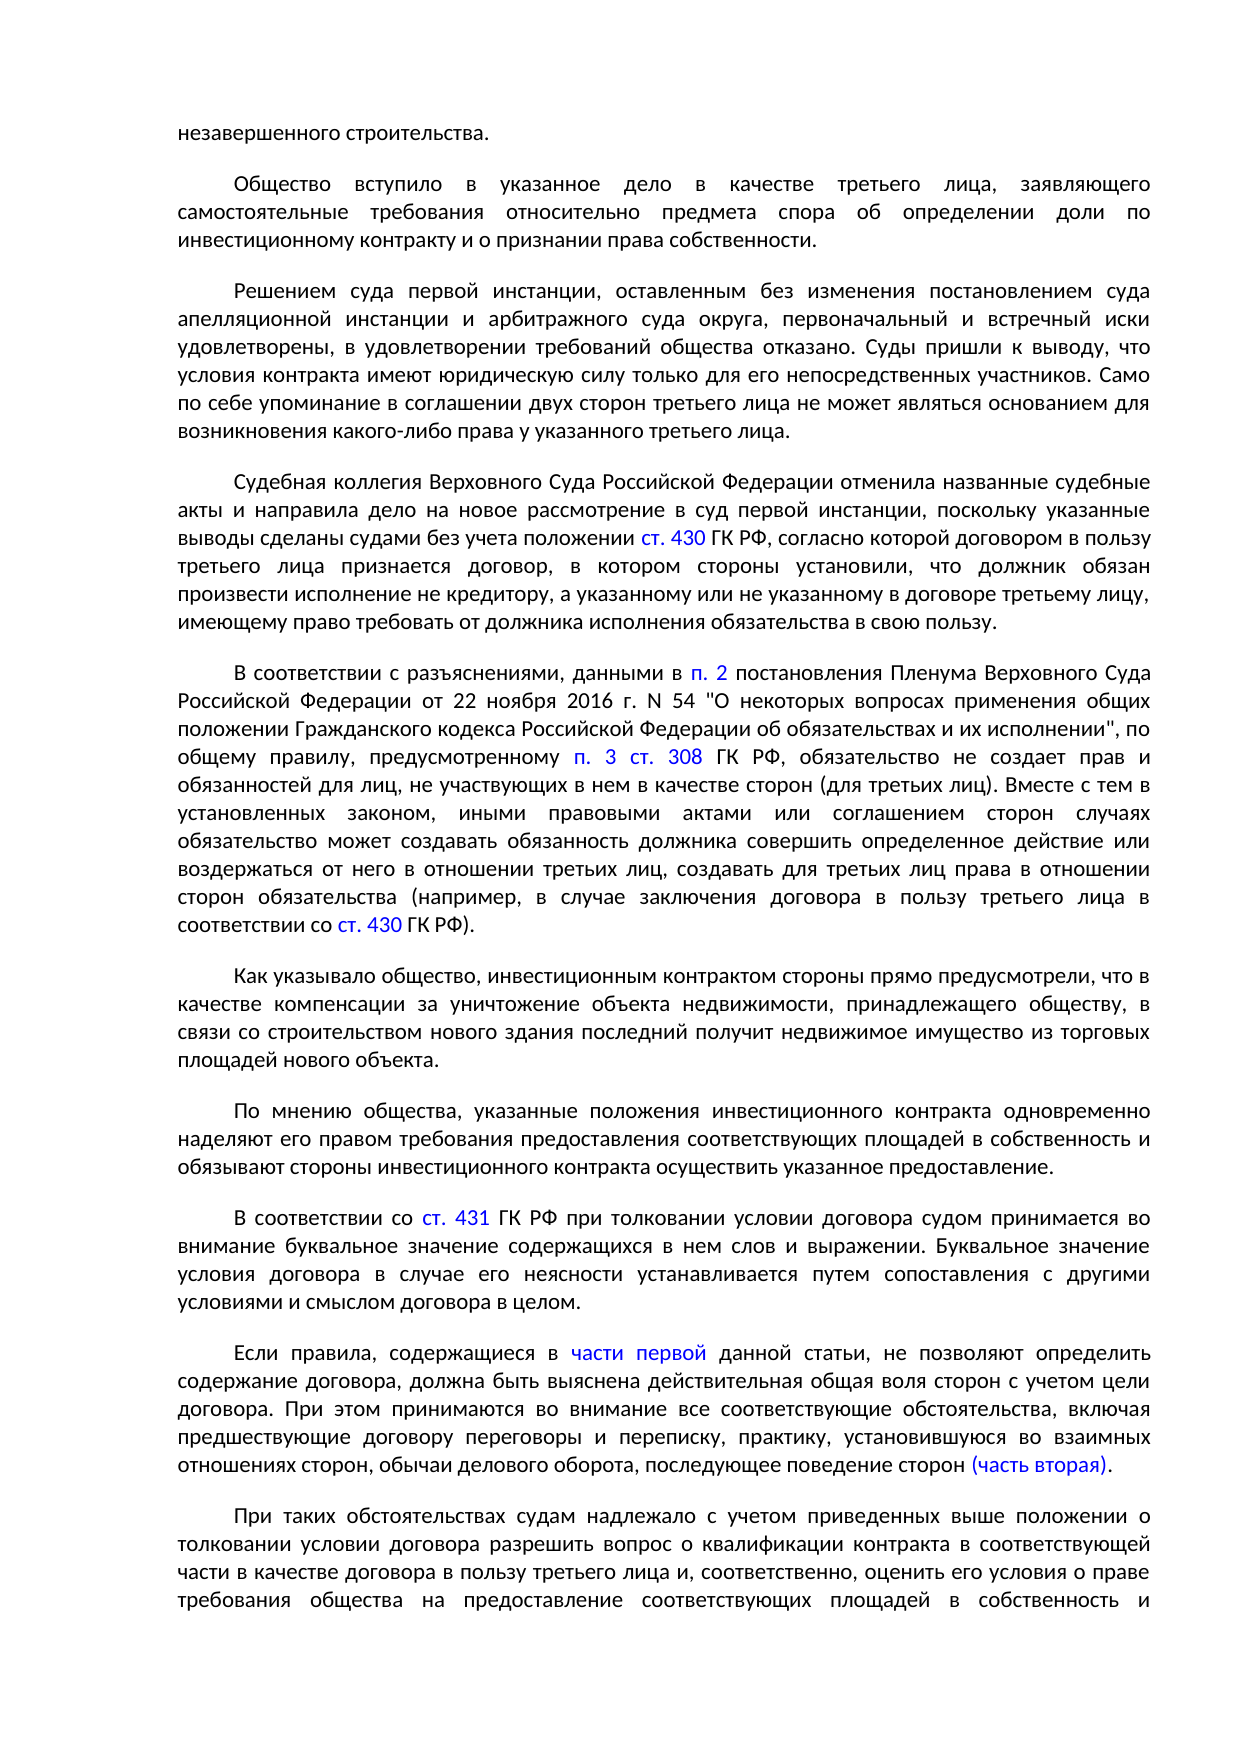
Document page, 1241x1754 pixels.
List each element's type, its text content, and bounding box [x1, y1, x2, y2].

text Решением суда первой инстанции, оставленным без изменения постановлением суда апелляционной инстанции и арбитражного суда округа, первоначальный и встречный иски удовлетворены, в удовлетворении требований общества отказано. Суды пришли к выводу, что условия контракта имеют юридическую силу только для его непосредственных участников. Само по себе упоминание в соглашении двух сторон третьего лица не может являться основанием для возникновения какого-либо права у указанного третьего лица. [177, 276, 1152, 444]
text В соответствии со ст. 431 ГК РФ при толковании условии договора судом принимается во внимание буквальное значение содержащихся в нем слов и выражении. Буквальное значение условия договора в случае его неясности устанавливается путем сопоставления с другими условиями и смыслом договора в целом. [177, 1203, 1152, 1315]
text Как указывало общество, инвестиционным контрактом стороны прямо предусмотрели, что в качестве компенсации за уничтожение объекта недвижимости, принадлежащего обществу, в связи со строительством нового здания последний получит недвижимое имущество из торговых площадей нового объекта. [177, 961, 1152, 1073]
text Судебная коллегия Верховного Суда Российской Федерации отменила названные судебные акты и направила дело на новое рассмотрение в суд первой инстанции, поскольку указанные выводы сделаны судами без учета положении ст. 430 ГК РФ, согласно которой договором в пользу третьего лица признается договор, в котором стороны установили, что должник обязан произвести исполнение не кредитору, а указанному или не указанному в договоре третьему лицу, имеющему право требовать от должника исполнения обязательства в свою пользу. [177, 467, 1152, 635]
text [177, 1501, 1152, 1613]
text Если правила, содержащиеся в части первой данной статьи, не позволяют определить содержание договора, должна быть выяснена действительная общая воля сторон с учетом цели договора. При этом принимаются во внимание все соответствующие обстоятельства, включая предшествующие договору переговоры и переписку, практику, установившуюся во взаимных отношениях сторон, обычаи делового оборота, последующее поведение сторон (часть вторая). [177, 1338, 1152, 1478]
text Общество вступило в указанное дело в качестве третьего лица, заявляющего самостоятельные требования относительно предмета спора об определении доли по инвестиционному контракту и о признании права собственности. [177, 169, 1152, 253]
text В соответствии с разъяснениями, данными в п. 2 постановления Пленума Верховного Суда Российской Федерации от 22 ноября 2016 г. N 54 "О некоторых вопросах применения общих положении Гражданского кодекса Российской Федерации об обязательствах и их исполнении", по общему правилу, предусмотренному п. 3 ст. 308 ГК РФ, обязательство не создает прав и обязанностей для лиц, не участвующих в нем в качестве сторон (для третьих лиц). Вместе с тем в установленных законом, иными правовыми актами или соглашением сторон случаях обязательство может создавать обязанность должника совершить определенное действие или воздержаться от него в отношении третьих лиц, создавать для третьих лиц права в отношении сторон обязательства (например, в случае заключения договора в пользу третьего лица в соответствии со ст. 430 ГК РФ). [177, 658, 1152, 938]
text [177, 118, 1152, 146]
text По мнению общества, указанные положения инвестиционного контракта одновременно наделяют его правом требования предоставления соответствующих площадей в собственность и обязывают стороны инвестиционного контракта осуществить указанное предоставление. [177, 1096, 1152, 1180]
